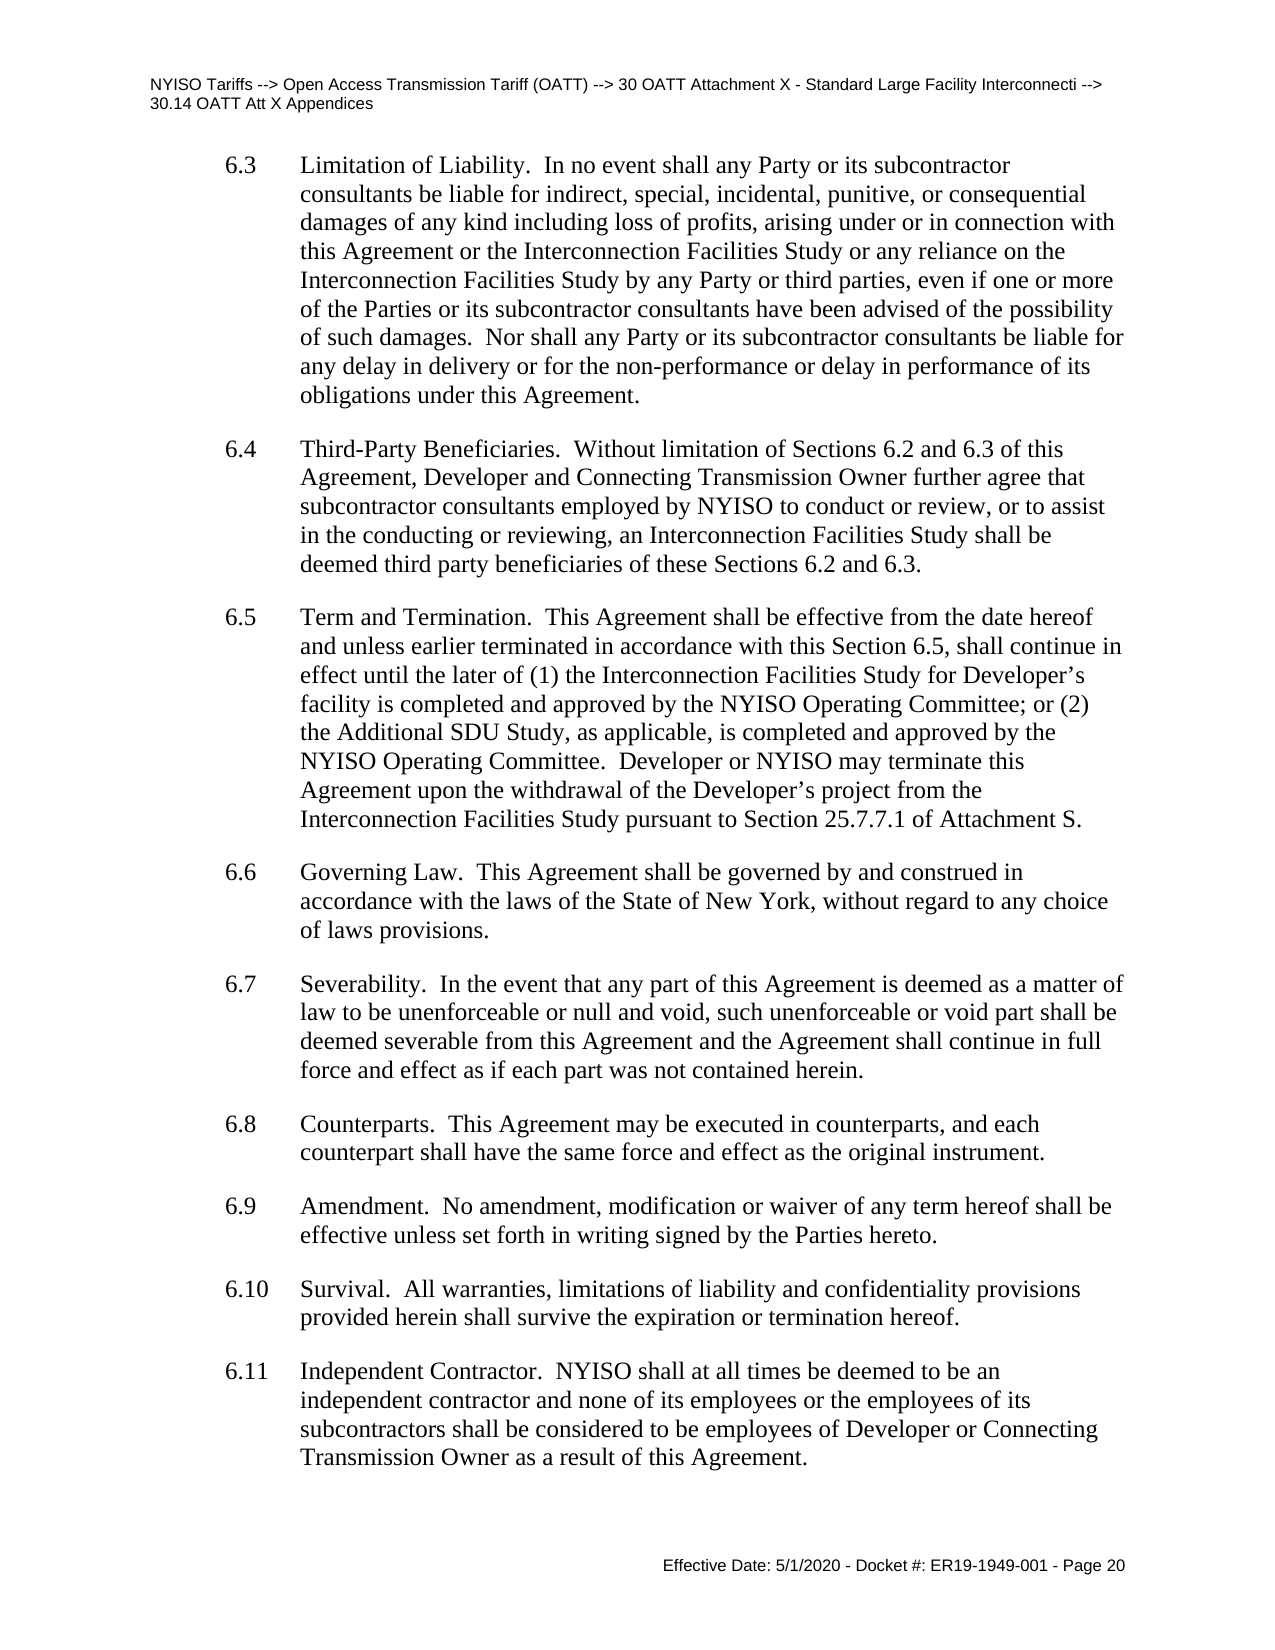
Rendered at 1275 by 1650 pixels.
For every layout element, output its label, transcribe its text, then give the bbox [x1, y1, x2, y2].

text 6.8 Counterparts. This Agreement may be executed in counterparts, and each counterpart shall have the same force and effect as the original instrument. [225, 1109, 1125, 1166]
text 6.3 Limitation of Liability. In no event shall any Party or its subcontractor consultants be liable for indirect, special, incidental, punitive, or consequential damages of any kind including loss of profits, arising under or in connection with this Agreement or the Interconnection Facilities Study or any reliance on the Interconnection Facilities Study by any Party or third parties, even if one or more of the Parties or its subcontractor consultants have been advised of the possibility of such damages. Nor shall any Party or its subcontractor consultants be liable for any delay in delivery or for the non-performance or delay in performance of its obligations under this Agreement. [225, 150, 1125, 409]
text 6.5 Term and Termination. This Agreement shall be effective from the date hereof and unless earlier terminated in accordance with this Section 6.5, shall continue in effect until the later of (1) the Interconnection Facilities Study for Developer’s facility is completed and approved by the NYISO Operating Committee; or (2) the Additional SDU Study, as applicable, is completed and approved by the NYISO Operating Committee. Developer or NYISO may terminate this Agreement upon the withdrawal of the Developer’s project from the Interconnection Facilities Study pursuant to Section 25.7.7.1 of Attachment S. [225, 602, 1125, 832]
text 6.4 Third-Party Beneficiaries. Without limitation of Sections 6.2 and 6.3 of this Agreement, Developer and Connecting Transmission Owner further agree that subcontractor consultants employed by NYISO to conduct or review, or to assist in the conducting or reviewing, an Interconnection Facilities Study shall be deemed third party beneficiaries of these Sections 6.2 and 6.3. [225, 434, 1125, 577]
text 6.6 Governing Law. This Agreement shall be governed by and construed in accordance with the laws of the State of New York, without regard to any choice of laws provisions. [225, 857, 1125, 944]
text 6.10 Survival. All warranties, limitations of liability and confidentiality provisions provided herein shall survive the expiration or termination hereof. [225, 1274, 1125, 1331]
text 6.9 Amendment. No amendment, modification or waiver of any term hereof shall be effective unless set forth in writing signed by the Parties hereto. [225, 1191, 1125, 1249]
text 6.7 Severability. In the event that any part of this Agreement is deemed as a matter of law to be unenforceable or null and void, such unenforceable or void part shall be deemed severable from this Agreement and the Agreement shall continue in full force and effect as if each part was not contained herein. [225, 969, 1125, 1084]
text 6.11 Independent Contractor. NYISO shall at all times be deemed to be an independent contractor and none of its employees or the employees of its subcontractors shall be considered to be employees of Developer or Connecting Transmission Owner as a result of this Agreement. [225, 1356, 1125, 1471]
